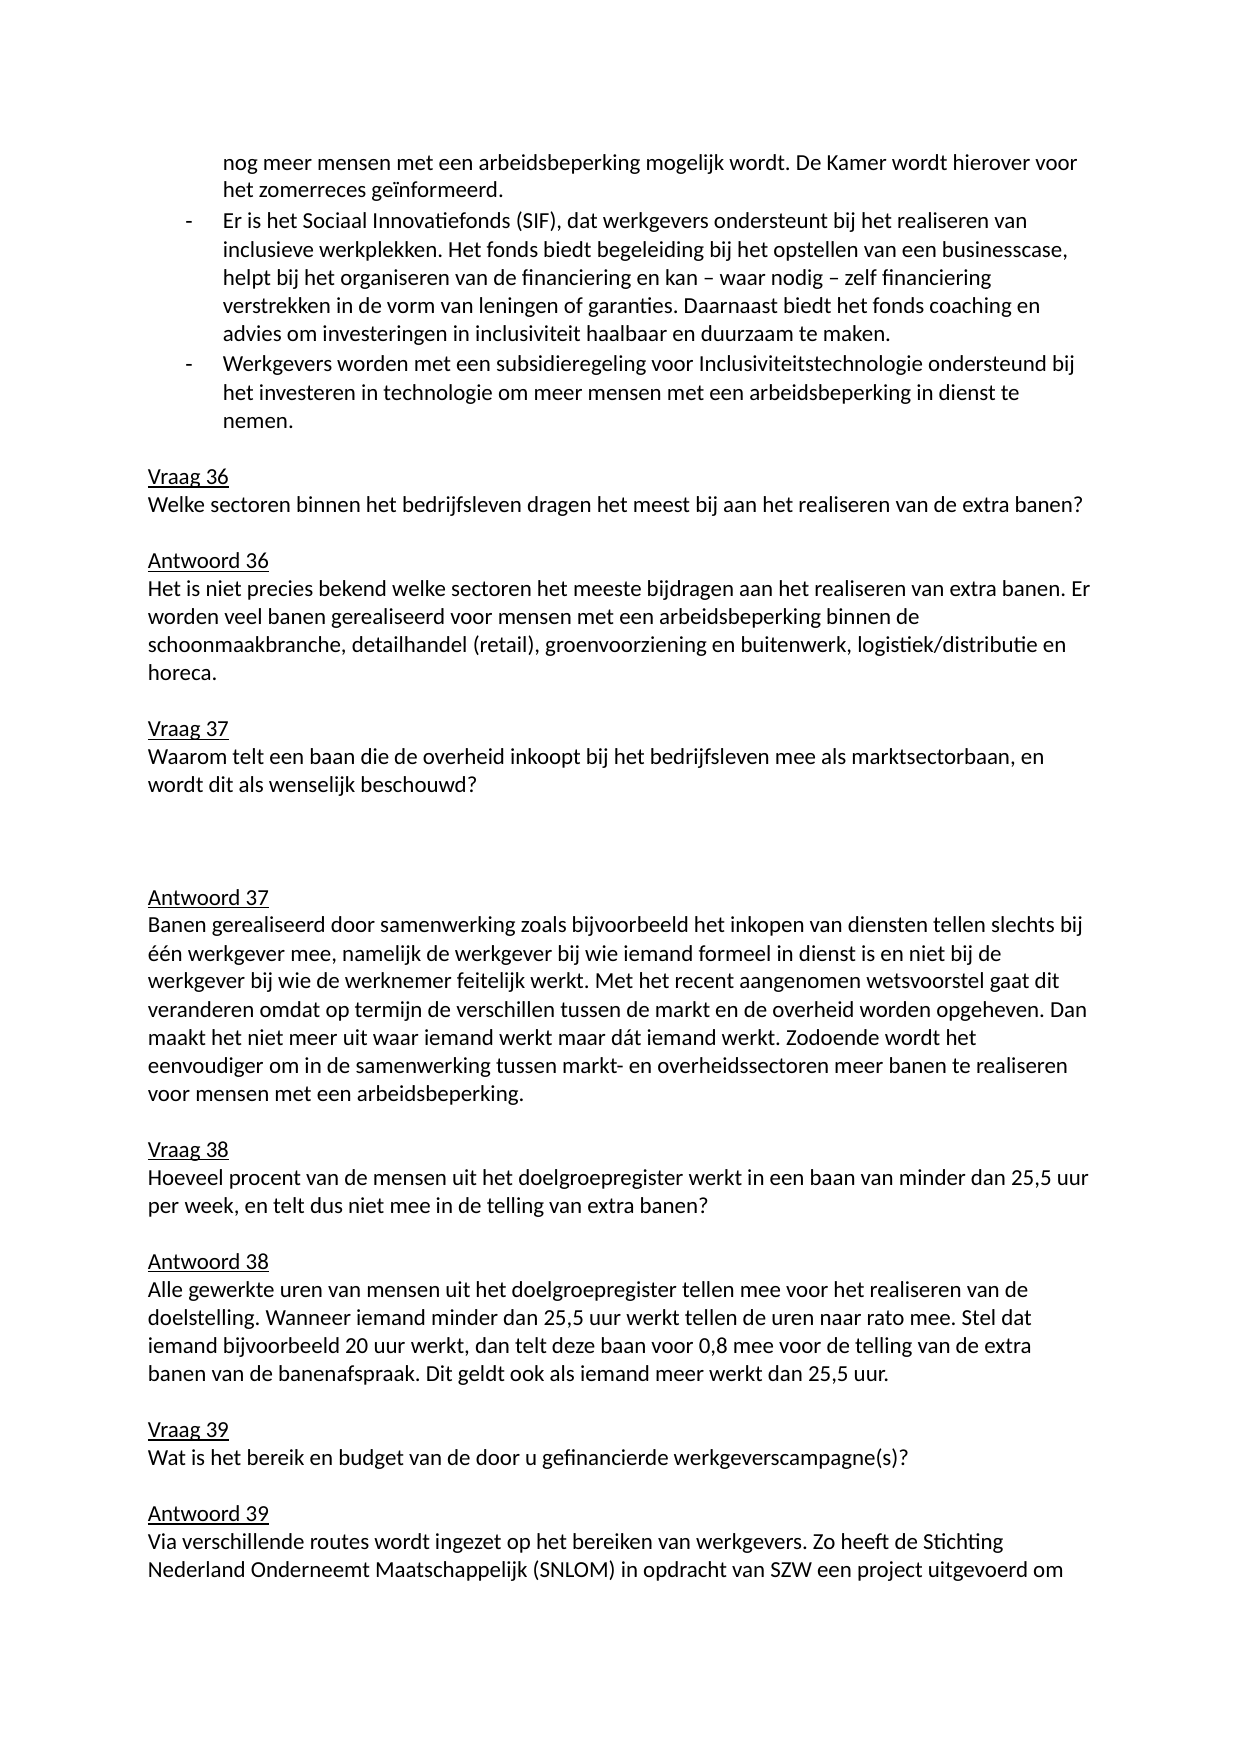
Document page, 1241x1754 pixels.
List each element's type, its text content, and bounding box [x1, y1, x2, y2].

list Er is het Sociaal Innovatiefonds (SIF), dat werkgevers ondersteunt bij het realiseren van inclusieve werkplekken. Het fonds biedt begeleiding bij het opstellen van een businesscase, helpt bij het organiseren van de financiering en kan – waar nodig – zelf financiering verstrekken in de vorm van leningen of garanties. Daarnaast biedt het fonds coaching en advies om investeringen in inclusiviteit haalbaar en duurzaam te maken. [185, 204, 1093, 347]
text Antwoord 36 [148, 546, 1093, 574]
list Werkgevers worden met een subsidieregeling voor Inclusiviteitstechnologie ondersteund bij het investeren in technologie om meer mensen met een arbeidsbeperking in dienst te nemen. [185, 347, 1093, 434]
text Vraag 39 [148, 1415, 1093, 1443]
text Welke sectoren binnen het bedrijfsleven dragen het meest bij aan het realiseren van de extra banen? [148, 490, 1093, 518]
text Het is niet precies bekend welke sectoren het meeste bijdragen aan het realiseren van extra banen. Er worden veel banen gerealiseerd voor mensen met een arbeidsbeperking binnen de schoonmaakbranche, detailhandel (retail), groenvoorziening en buitenwerk, logistiek/distributie en horeca. [148, 574, 1093, 686]
text Vraag 37 [148, 714, 1093, 742]
text Vraag 38 [148, 1135, 1093, 1163]
text Antwoord 38 [148, 1247, 1093, 1275]
text Hoeveel procent van de mensen uit het doelgroepregister werkt in een baan van minder dan 25,5 uur per week, en telt dus niet mee in de telling van extra banen? [148, 1163, 1093, 1219]
text Antwoord 37 [148, 883, 1093, 911]
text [148, 1527, 1093, 1583]
text Vraag 36 [148, 462, 1093, 490]
text Waarom telt een baan die de overheid inkoopt bij het bedrijfsleven mee als marktsectorbaan, en wordt dit als wenselijk beschouwd? [148, 742, 1093, 798]
text Wat is het bereik en budget van de door u gefinancierde werkgeverscampagne(s)? [148, 1443, 1093, 1471]
text Banen gerealiseerd door samenwerking zoals bijvoorbeeld het inkopen van diensten tellen slechts bij één werkgever mee, namelijk de werkgever bij wie iemand formeel in dienst is en niet bij de werkgever bij wie de werknemer feitelijk werkt. Met het recent aangenomen wetsvoorstel gaat dit veranderen omdat op termijn de verschillen tussen de markt en de overheid worden opgeheven. Dan maakt het niet meer uit waar iemand werkt maar dát iemand werkt. Zodoende wordt het eenvoudiger om in de samenwerking tussen markt- en overheidssectoren meer banen te realiseren voor mensen met een arbeidsbeperking. [148, 911, 1093, 1107]
text Alle gewerkte uren van mensen uit het doelgroepregister tellen mee voor het realiseren van de doelstelling. Wanneer iemand minder dan 25,5 uur werkt tellen de uren naar rato mee. Stel dat iemand bijvoorbeeld 20 uur werkt, dan telt deze baan voor 0,8 mee voor de telling van de extra banen van de banenafspraak. Dit geldt ook als iemand meer werkt dan 25,5 uur. [148, 1275, 1093, 1387]
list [185, 148, 1093, 204]
text Antwoord 39 [148, 1499, 1093, 1527]
